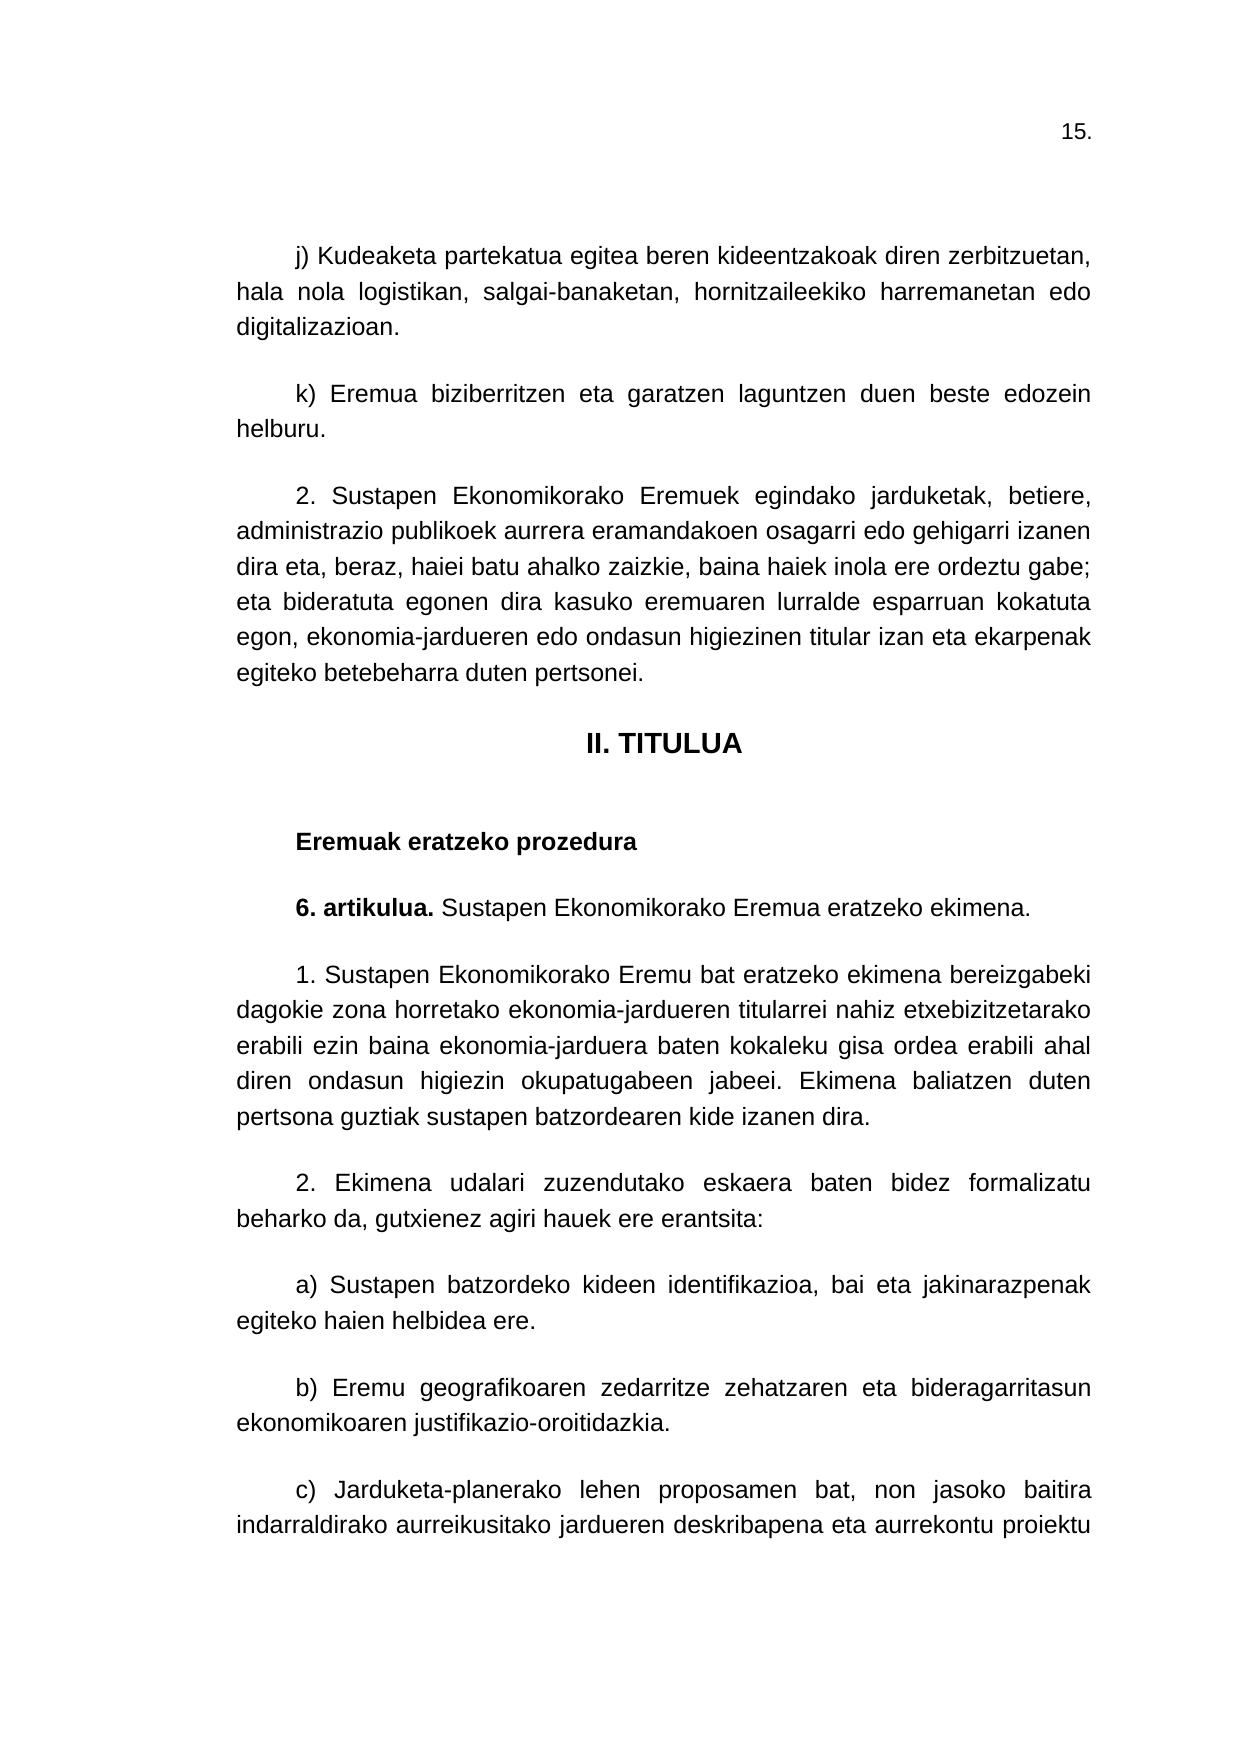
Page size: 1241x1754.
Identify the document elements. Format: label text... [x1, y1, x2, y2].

text 1. Sustapen Ekonomikorako Eremu bat eratzeko ekimena bereizgabeki dagokie zona horretako ekonomia-jardueren titularrei nahiz etxebizitzetarako erabili ezin baina ekonomia-jarduera baten kokaleku gisa ordea erabili ahal diren ondasun higiezin okupatugabeen jabeei. Ekimena baliatzen duten pertsona guztiak sustapen batzordearen kide izanen dira. [236, 955, 1092, 1132]
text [236, 1470, 1092, 1541]
text 2. Ekimena udalari zuzendutako eskaera baten bidez formalizatu beharko da, gutxienez agiri hauek ere erantsita: [236, 1163, 1092, 1234]
text a) Sustapen batzordeko kideen identifikazioa, bai eta jakinarazpenak egiteko haien helbidea ere. [236, 1266, 1092, 1336]
text k) Eremua biziberritzen eta garatzen laguntzen duen beste edozein helburu. [236, 374, 1092, 444]
text j) Kudeaketa partekatua egitea beren kideentzakoak diren zerbitzuetan, hala nola logistikan, salgai-banaketan, hornitzaileekiko harremanetan edo digitalizazioan. [236, 236, 1092, 342]
text II. TITULUA [236, 726, 1092, 759]
text b) Eremu geografikoaren zedarritze zehatzaren eta bideragarritasun ekonomikoaren justifikazio-oroitidazkia. [236, 1368, 1092, 1438]
text 6. artikulua. Sustapen Ekonomikorako Eremua eratzeko ekimena. [236, 888, 1092, 924]
text 2. Sustapen Ekonomikorako Eremuek egindako jarduketak, betiere, administrazio publikoek aurrera eramandakoen osagarri edo gehigarri izanen dira eta, beraz, haiei batu ahalko zaizkie, baina haiek inola ere ordeztu gabe; eta bideratuta egonen dira kasuko eremuaren lurralde esparruan kokatuta egon, ekonomia-jardueren edo ondasun higiezinen titular izan eta ekarpenak egiteko betebeharra duten pertsonei. [236, 476, 1092, 688]
text Eremuak eratzeko prozedura [236, 822, 1092, 857]
